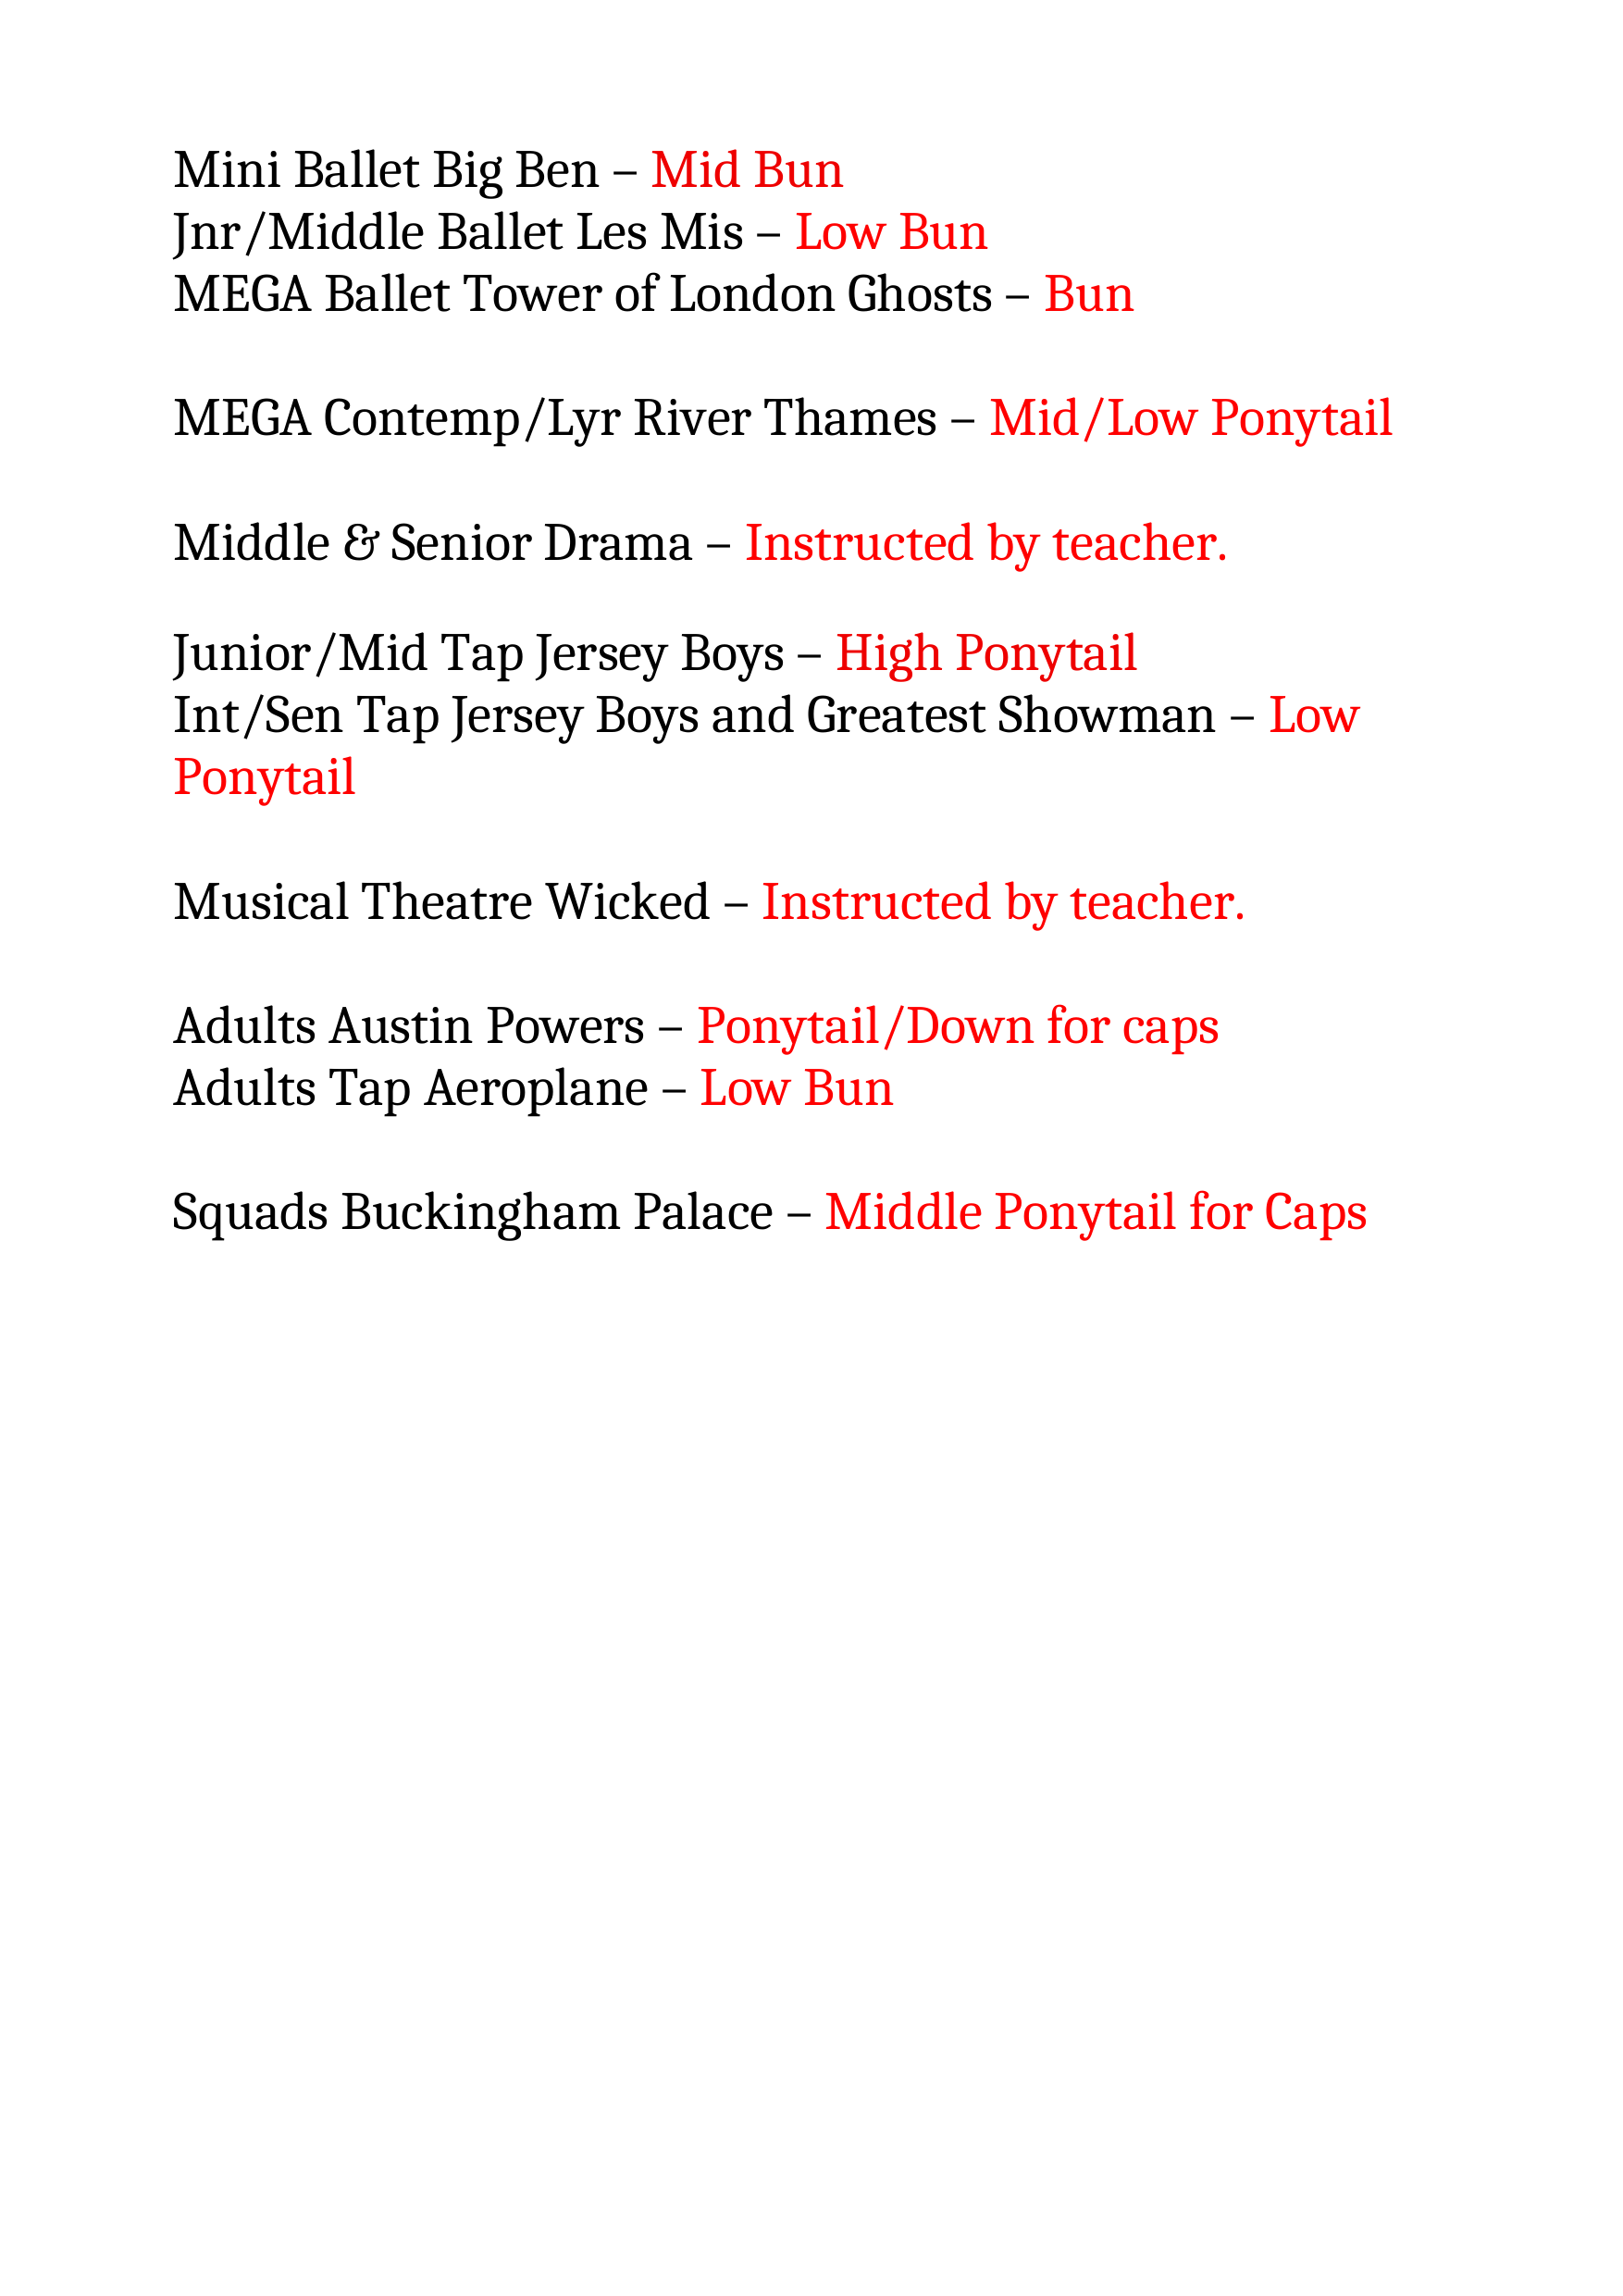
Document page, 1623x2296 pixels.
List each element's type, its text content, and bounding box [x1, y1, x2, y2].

text Mini Ballet Big Ben – Mid Bun [173, 139, 1449, 201]
text Adults Tap Aeroplane – Low Bun [173, 1057, 1449, 1119]
text Squads Buckingham Palace – Middle Ponytail for Caps [173, 1181, 1449, 1243]
text Jnr/Middle Ballet Les Mis – Low Bun [173, 201, 1449, 263]
text MEGA Contemp/Lyr River Thames – Mid/Low Ponytail [173, 387, 1449, 449]
text MEGA Ballet Tower of London Ghosts – Bun [173, 263, 1449, 325]
text Adults Austin Powers – Ponytail/Down for caps [173, 995, 1449, 1057]
text Int/Sen Tap Jersey Boys and Greatest Showman – Low Ponytail [173, 684, 1449, 808]
text Junior/Mid Tap Jersey Boys – High Ponytail [173, 622, 1449, 684]
text Musical Theatre Wicked – Instructed by teacher. [173, 871, 1449, 933]
text Middle & Senior Drama – Instructed by teacher. [173, 511, 1449, 573]
